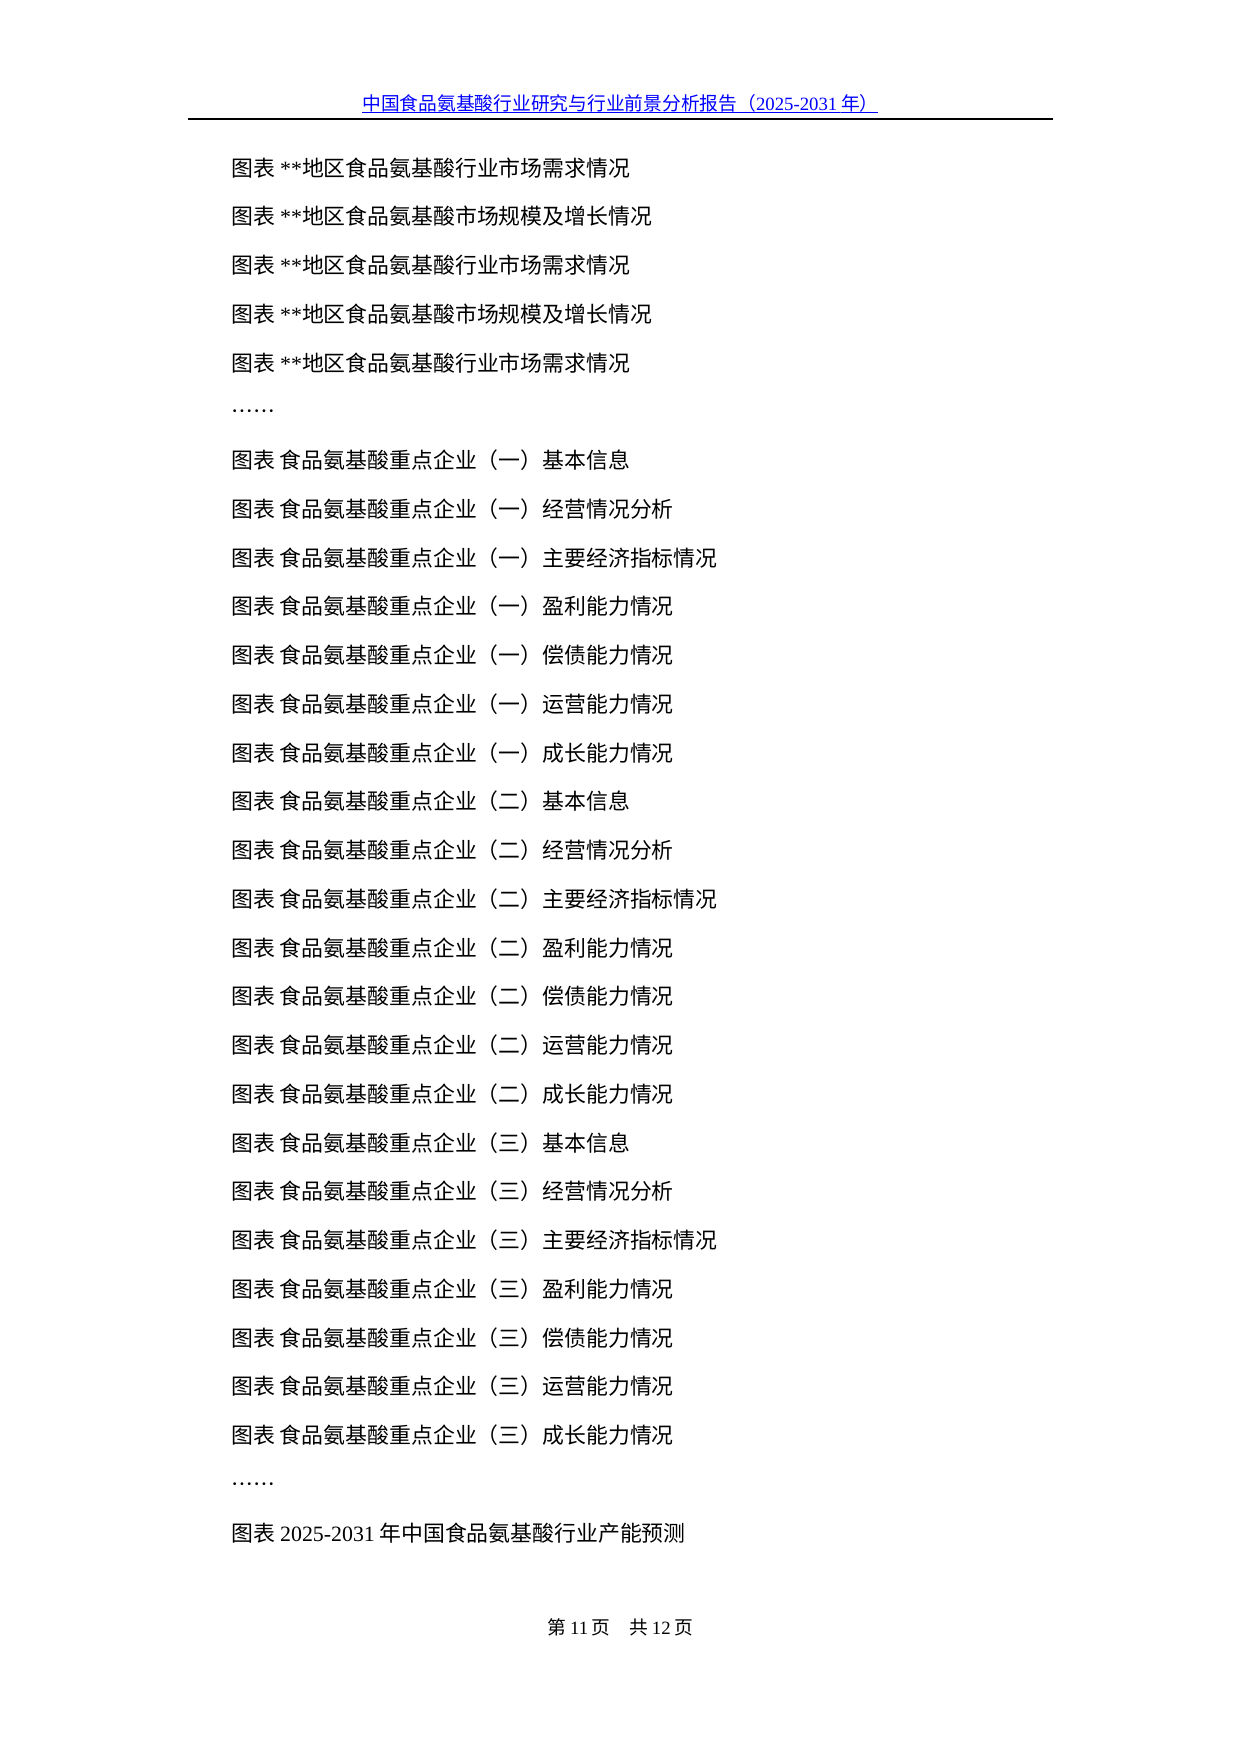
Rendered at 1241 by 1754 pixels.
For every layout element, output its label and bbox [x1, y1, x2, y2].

text [187, 150, 1053, 1548]
